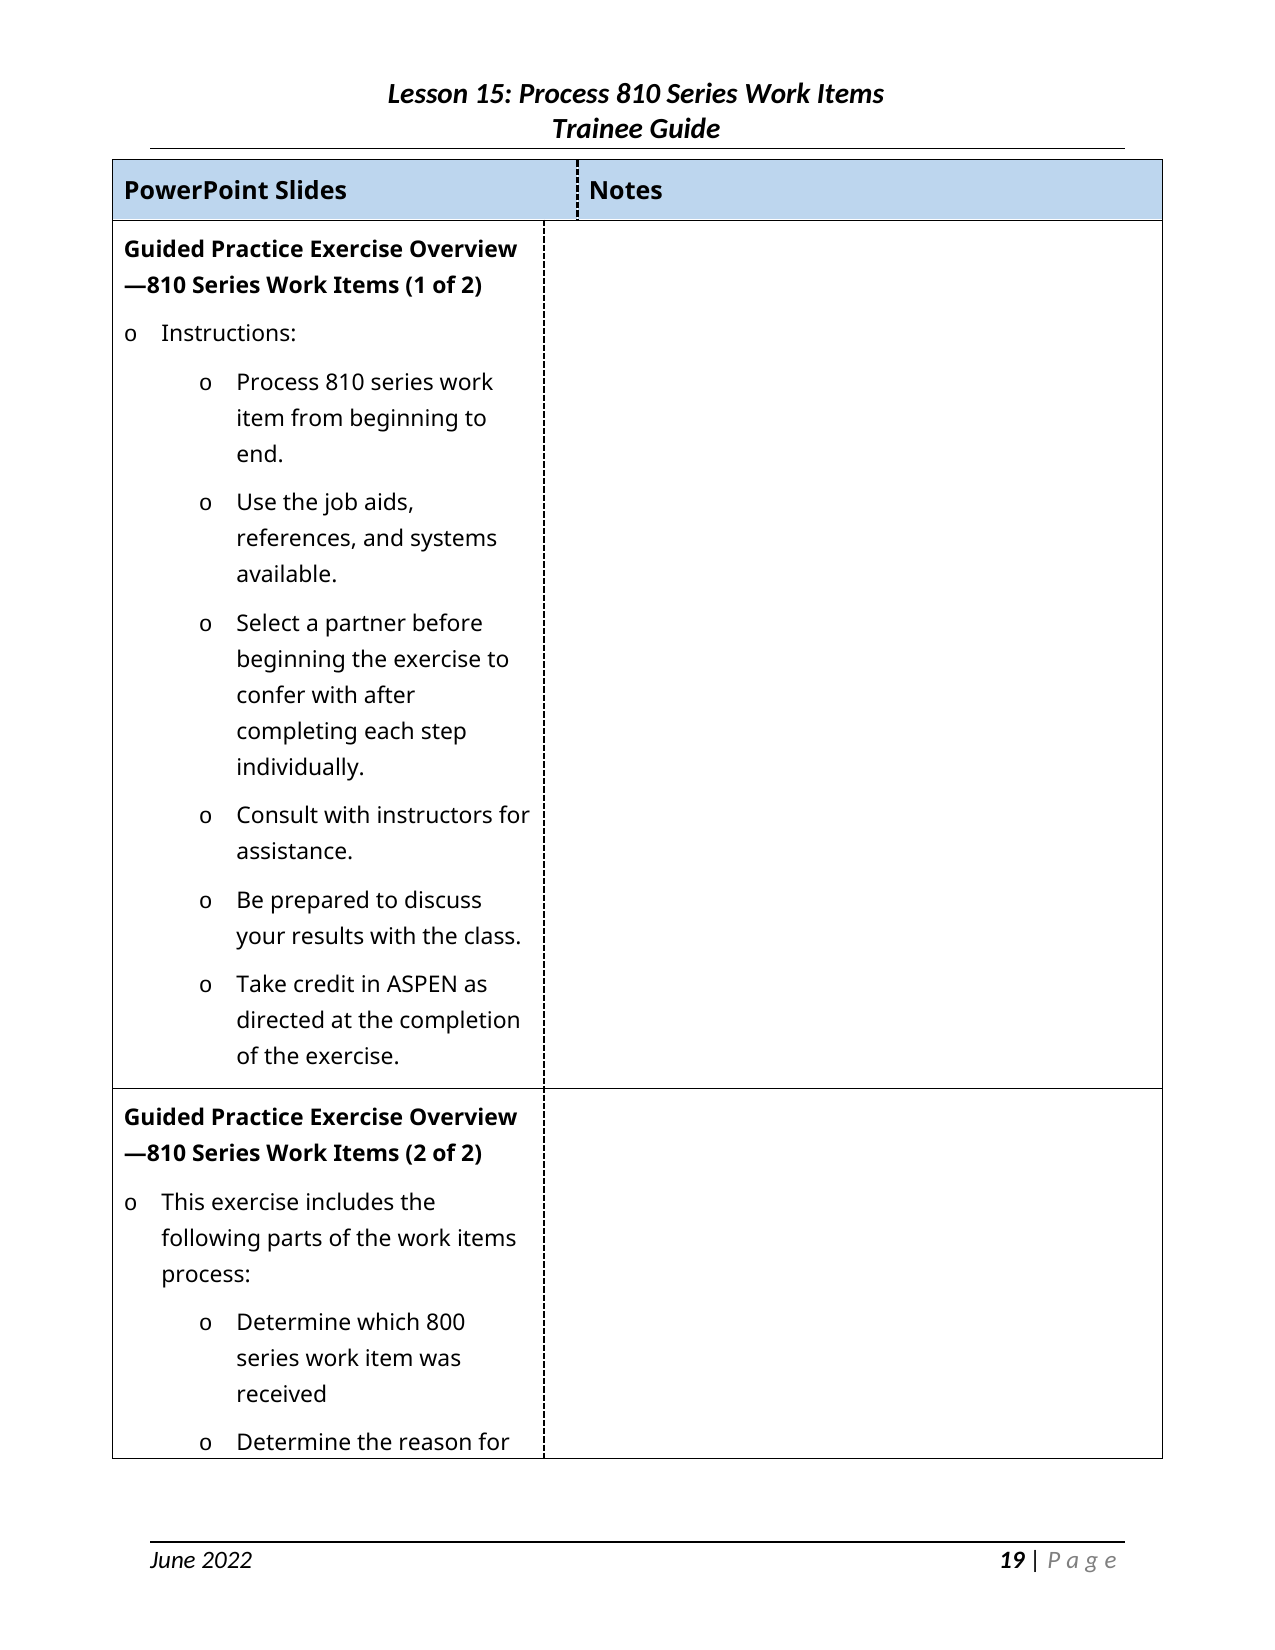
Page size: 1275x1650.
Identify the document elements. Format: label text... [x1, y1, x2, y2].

table_cell [544, 1089, 1162, 1458]
table_cell Guided Practice Exercise Overview—810 Series Work Items (1 of 2) Instructions: Process 810 series work item from beginning to end. Use the job aids, references, and systems available. Select a partner before beginning the exercise to confer with after completing each step individually. Consult with instructors for assistance. Be prepared to discuss your results with the class. Take credit in ASPEN as directed at the completion of the exercise. [113, 221, 544, 1088]
table_header PowerPoint Slides [113, 160, 577, 219]
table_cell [113, 1089, 544, 1458]
table_cell [544, 221, 1162, 1088]
table_header Notes [578, 160, 1162, 219]
